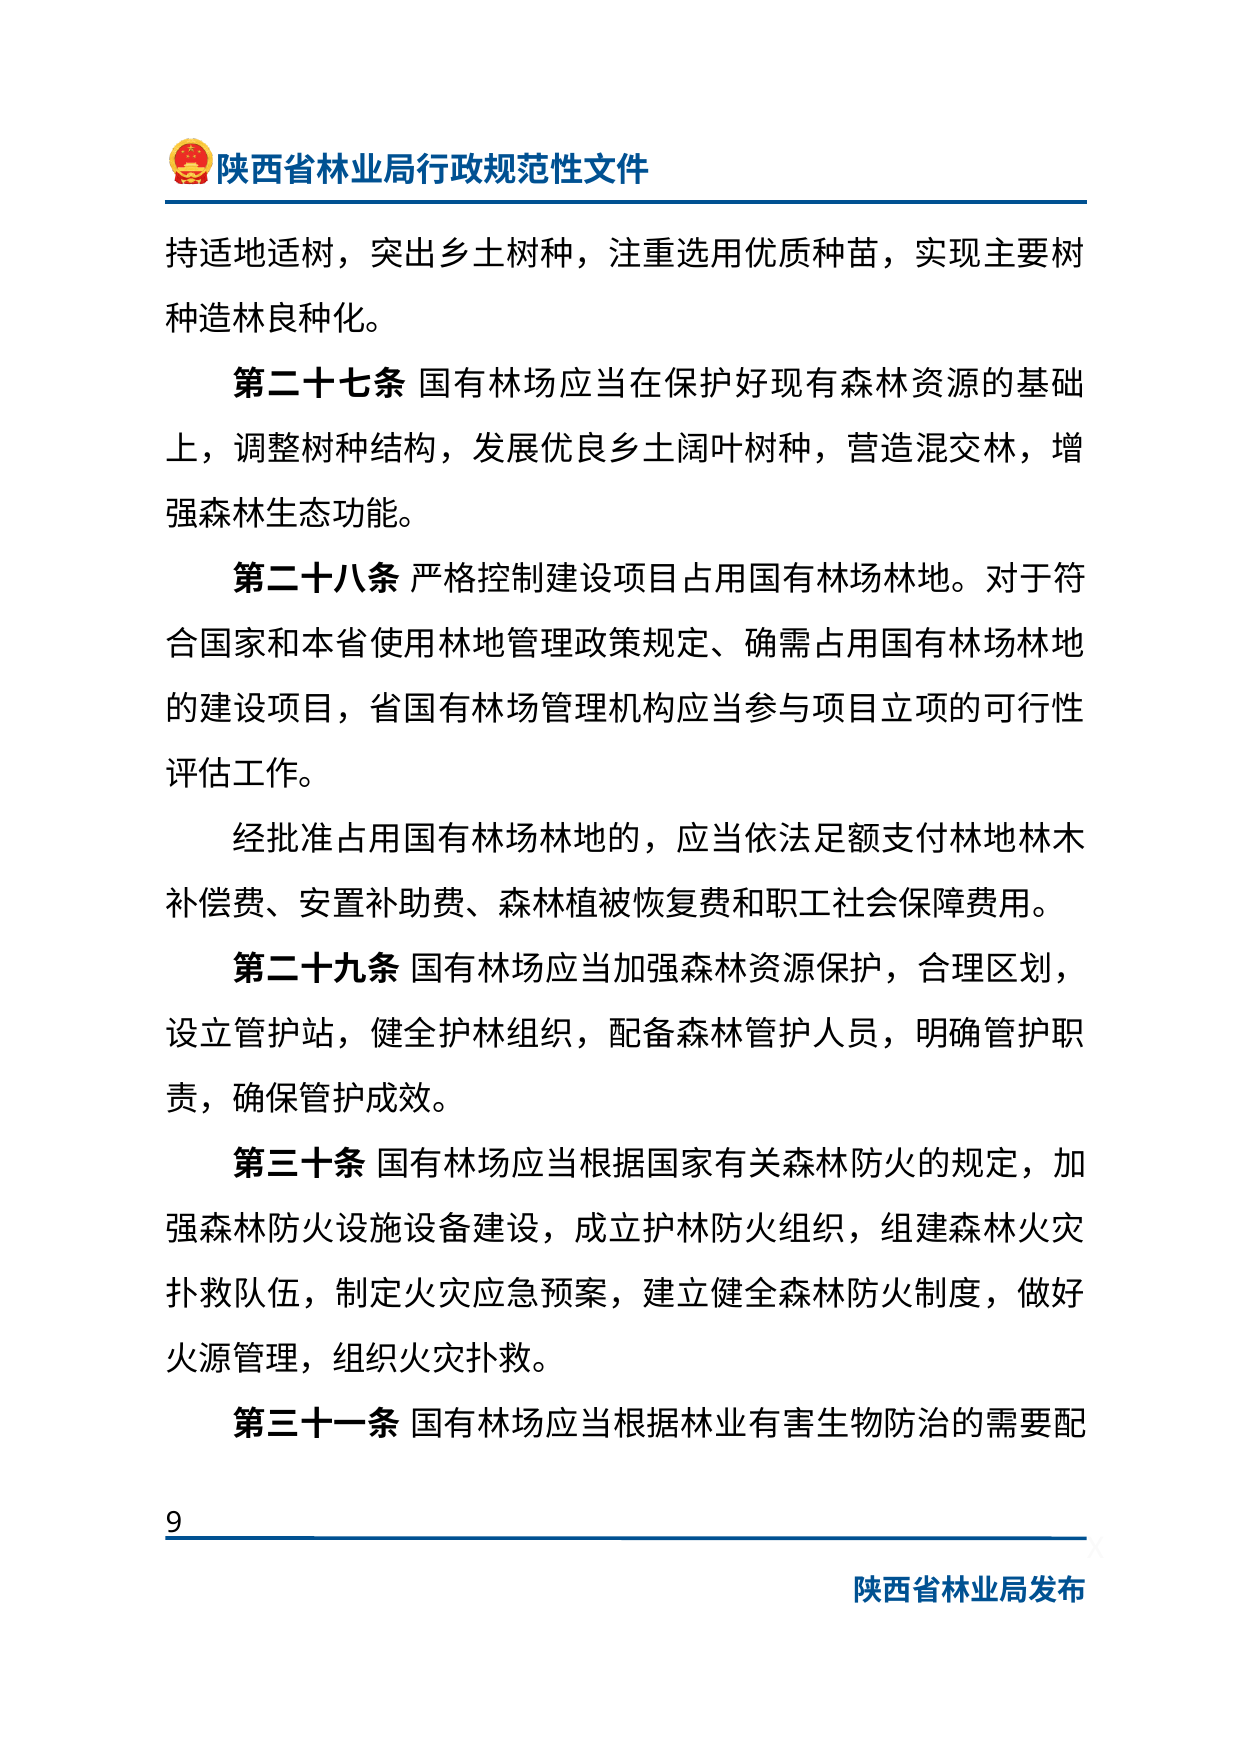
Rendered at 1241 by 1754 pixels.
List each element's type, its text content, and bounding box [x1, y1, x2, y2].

picture [165, 136, 217, 188]
text 第二十六条 国有林场造林用苗执行“两证一签”制度，坚持适地适树，突出乡土树种，注重选用优质种苗，实现主要树种造林良种化。 [165, 219, 1087, 349]
text 第三十一条 国有林场应当根据林业有害生物防治的需要配备森防技术人员，加强林业有害生物防治基础建设，设立监测站点、建立检疫预测预报制度，确保森林安全。 [165, 1389, 1087, 1454]
text 经批准占用国有林场林地的，应当依法足额支付林地林木补偿费、安置补助费、森林植被恢复费和职工社会保障费用。 [165, 804, 1087, 934]
text 第三十条 国有林场应当根据国家有关森林防火的规定，加强森林防火设施设备建设，成立护林防火组织，组建森林火灾扑救队伍，制定火灾应急预案，建立健全森林防火制度，做好火源管理，组织火灾扑救。 [165, 1129, 1087, 1389]
text 第二十七条 国有林场应当在保护好现有森林资源的基础上，调整树种结构，发展优良乡土阔叶树种，营造混交林，增强森林生态功能。 [165, 349, 1087, 544]
text 第二十九条 国有林场应当加强森林资源保护，合理区划，设立管护站，健全护林组织，配备森林管护人员，明确管护职责，确保管护成效。 [165, 934, 1087, 1129]
text 第二十八条 严格控制建设项目占用国有林场林地。对于符合国家和本省使用林地管理政策规定、确需占用国有林场林地的建设项目，省国有林场管理机构应当参与项目立项的可行性评估工作。 [165, 544, 1087, 804]
